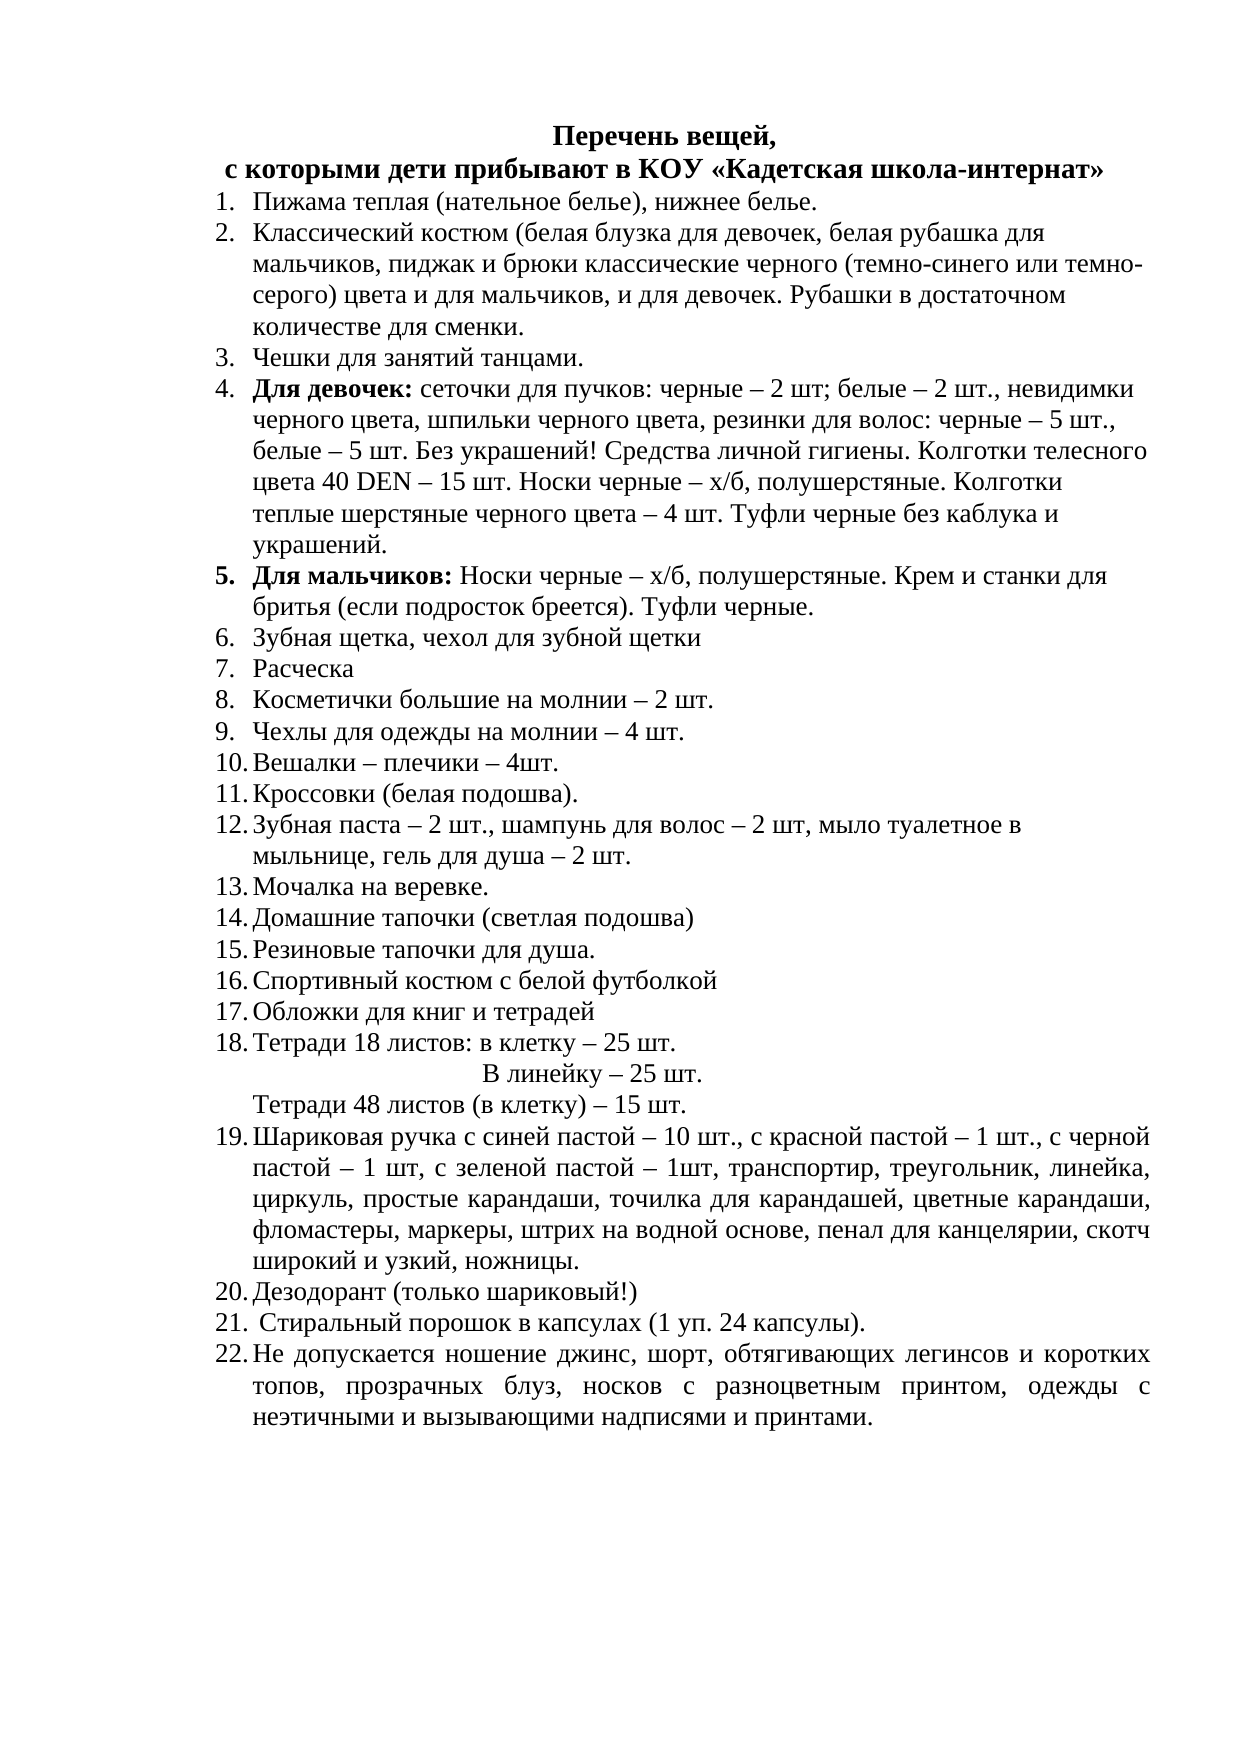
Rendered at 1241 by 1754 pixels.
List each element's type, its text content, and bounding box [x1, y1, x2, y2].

list Расческа [215, 652, 1152, 683]
list Домашние тапочки (светлая подошва) [215, 902, 1152, 933]
list Дезодорант (только шариковый!) [215, 1275, 1152, 1306]
text Перечень вещей, [177, 118, 1152, 152]
list Спортивный костюм с белой футболкой [215, 964, 1152, 995]
list Зубная паста – 2 шт., шампунь для волос – 2 шт, мыло туалетное в мыльнице, гель для душа – 2 шт. [215, 808, 1152, 870]
list Шариковая ручка с синей пастой – 10 шт., с красной пастой – 1 шт., с черной пастой – 1 шт, с зеленой пастой – 1шт, транспортир, треугольник, линейка, циркуль, простые карандаши, точилка для карандашей, цветные карандаши, фломастеры, маркеры, штрих на водной основе, пенал для канцелярии, скотч широкий и узкий, ножницы. [215, 1119, 1152, 1275]
list Косметички большие на молнии – 2 шт. [215, 683, 1152, 715]
list В линейку – 25 шт. [252, 1057, 1152, 1088]
list Мочалка на веревке. [215, 870, 1152, 902]
list Для девочек: сеточки для пучков: черные – 2 шт; белые – 2 шт., невидимки черного цвета, шпильки черного цвета, резинки для волос: черные – 5 шт., белые – 5 шт. Без украшений! Средства личной гигиены. Колготки телесного цвета 40 DEN – 15 шт. Носки черные – х/б, полушерстяные. Колготки теплые шерстяные черного цвета – 4 шт. Туфли черные без каблука и украшений. [215, 372, 1152, 559]
list Зубная щетка, чехол для зубной щетки [215, 621, 1152, 652]
list Пижама теплая (нательное белье), нижнее белье. [215, 185, 1152, 216]
list Классический костюм (белая блузка для девочек, белая рубашка для мальчиков, пиджак и брюки классические черного (темно-синего или темно-серого) цвета и для мальчиков, и для девочек. Рубашки в достаточном количестве для сменки. [215, 216, 1152, 341]
list Тетради 18 листов: в клетку – 25 шт. [215, 1026, 1152, 1057]
list Вешалки – плечики – 4шт. [215, 746, 1152, 777]
list Чехлы для одежды на молнии – 4 шт. [215, 715, 1152, 746]
text с которыми дети прибывают в КОУ «Кадетская школа-интернат» [177, 152, 1152, 185]
list Тетради 48 листов (в клетку) – 15 шт. [252, 1088, 1152, 1119]
list Чешки для занятий танцами. [215, 341, 1152, 372]
list Резиновые тапочки для душа. [215, 933, 1152, 964]
list Не допускается ношение джинс, шорт, обтягивающих легинсов и коротких топов, прозрачных блуз, носков с разноцветным принтом, одежды с неэтичными и вызывающими надписями и принтами. [215, 1338, 1152, 1431]
list Для мальчиков: Носки черные – х/б, полушерстяные. Крем и станки для бритья (если подросток бреется). Туфли черные. [215, 559, 1152, 621]
list Стиральный порошок в капсулах (1 уп. 24 капсулы). [215, 1306, 1152, 1338]
list Кроссовки (белая подошва). [215, 777, 1152, 808]
list Обложки для книг и тетрадей [215, 995, 1152, 1026]
